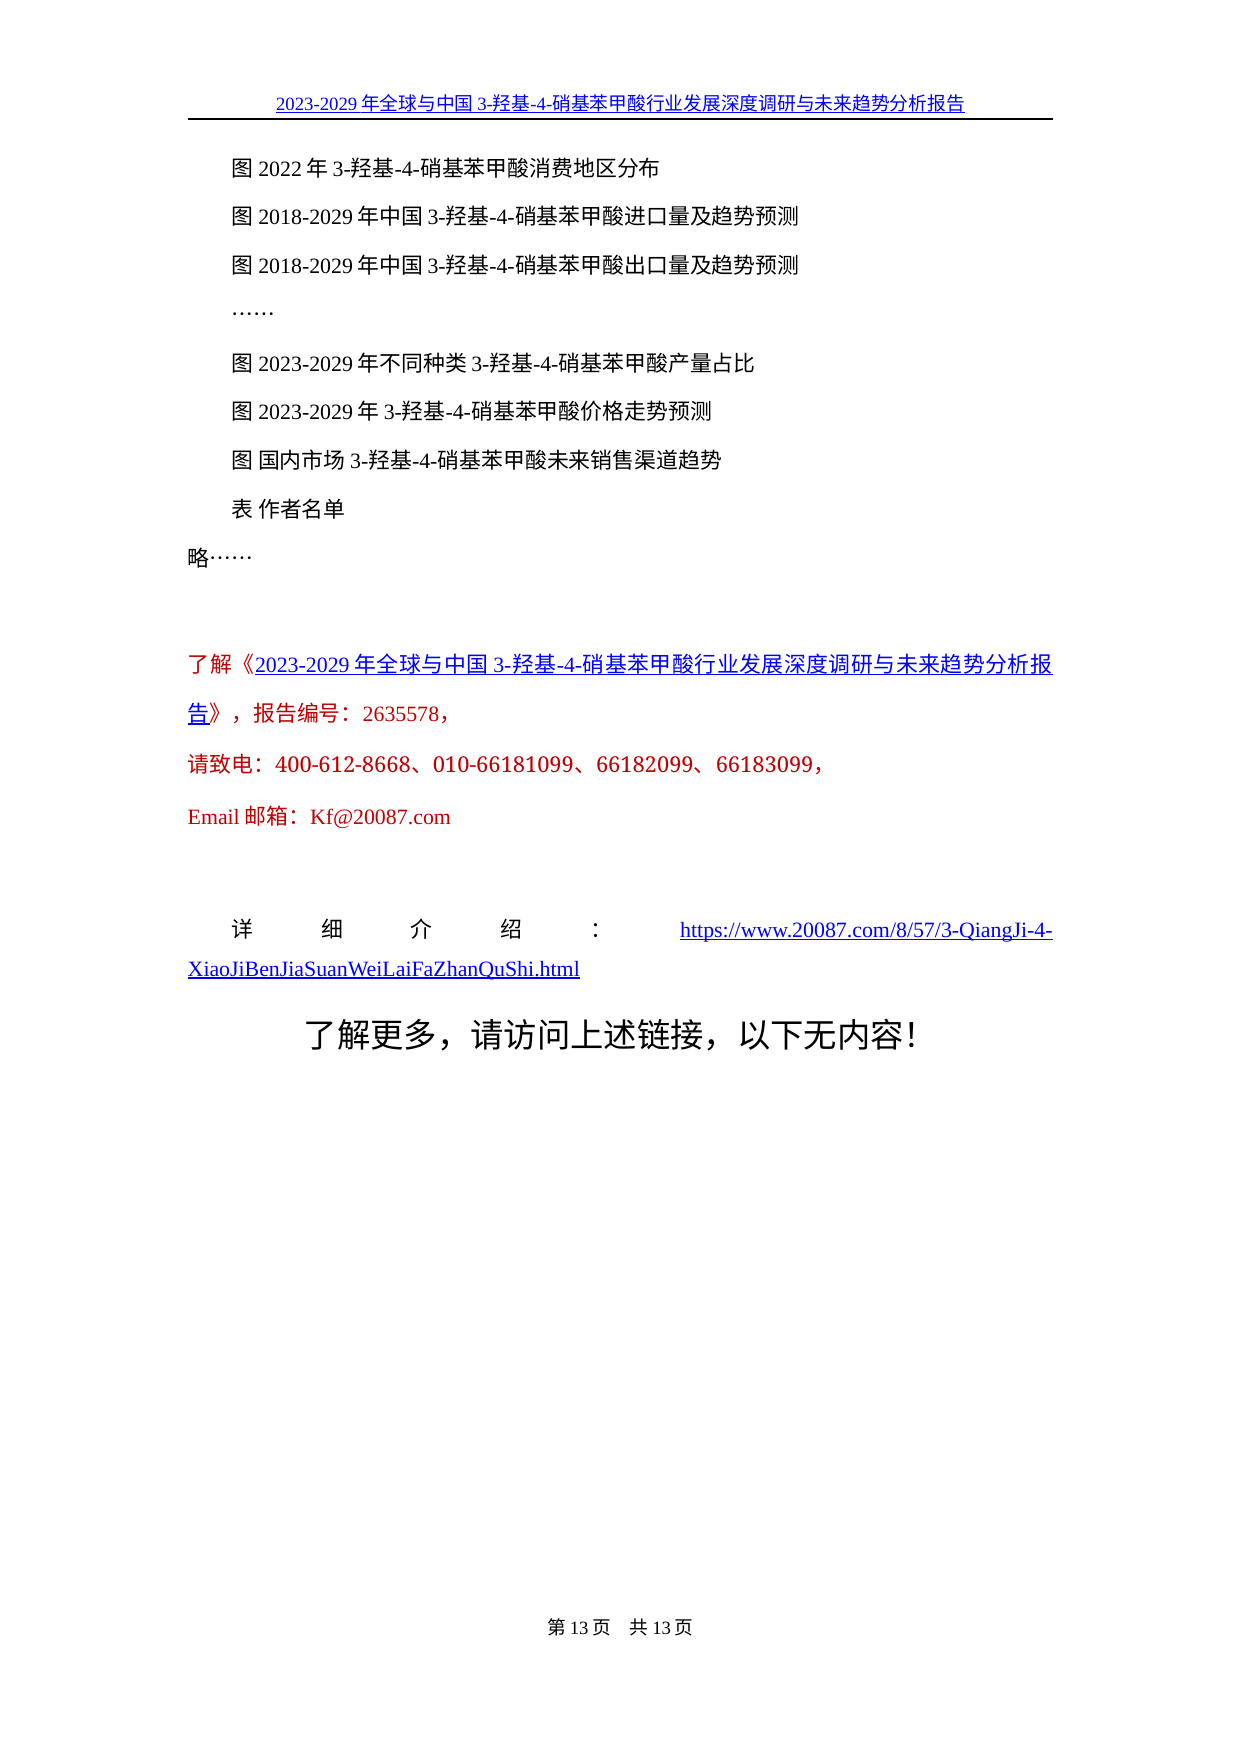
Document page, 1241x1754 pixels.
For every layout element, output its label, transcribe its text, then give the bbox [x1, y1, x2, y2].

title 了解更多，请访问上述链接，以下无内容！ [187, 1000, 1053, 1065]
text 了解《2023-2029年全球与中国3-羟基-4-硝基苯甲酸行业发展深度调研与未来趋势分析报告》，报告编号：2635578， [187, 647, 1053, 728]
text 请致电：400-612-8668、010-66181099、66182099、66183099， [187, 747, 1053, 779]
text Email邮箱：Kf@20087.com [187, 798, 1053, 831]
text 详细介绍：https://www.20087.com/8/57/3-QiangJi-4-XiaoJiBenJiaSuanWeiLaiFaZhanQuShi.html [187, 911, 1053, 984]
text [187, 150, 1053, 573]
